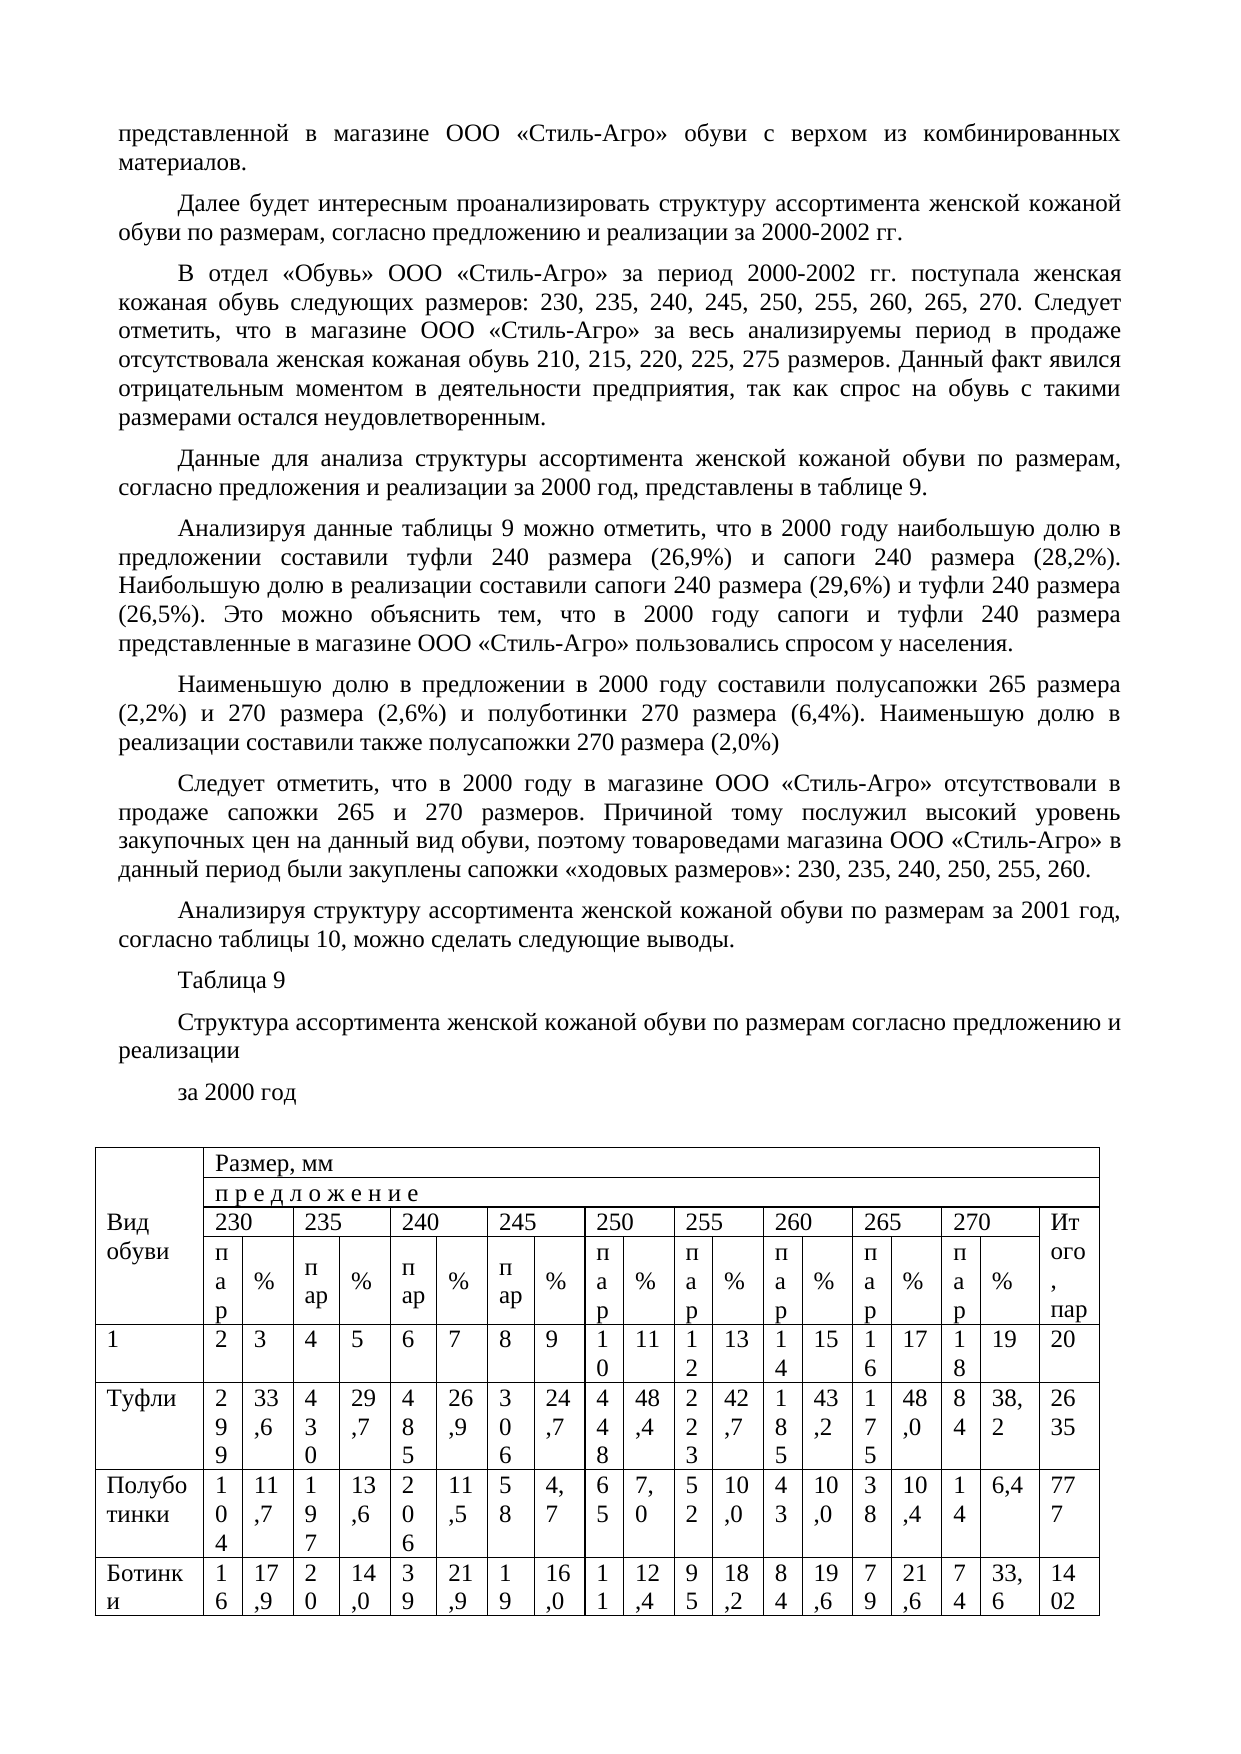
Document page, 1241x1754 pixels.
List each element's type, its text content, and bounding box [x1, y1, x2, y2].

table_cell 14 [764, 1325, 802, 1382]
table_cell 21,9 [437, 1558, 487, 1615]
table_cell 448 [586, 1383, 623, 1469]
table_cell 11,5 [437, 1470, 487, 1557]
table_cell 306 [488, 1383, 534, 1469]
table_cell 203 [294, 1558, 339, 1615]
table_cell 185 [764, 1383, 802, 1469]
table_cell 430 [294, 1383, 339, 1469]
table_cell 394 [391, 1558, 436, 1615]
table_header Размер, мм [204, 1148, 1099, 1177]
table_cell 160 [204, 1558, 242, 1615]
table_cell 29,7 [340, 1383, 390, 1469]
table_cell % [803, 1237, 852, 1323]
table_cell 2635 [1040, 1383, 1099, 1469]
table_cell 6 [391, 1325, 436, 1382]
table_cell 2 [204, 1325, 242, 1382]
table_cell 255 [675, 1208, 763, 1236]
text В отдел «Обувь» ООО «Стиль-Агро» за период 2000-2002 гг. поступала женская кожаная обувь следующих размеров: 230, 235, 240, 245, 250, 255, 260, 265, 270. Следует отметить, что в магазине ООО «Стиль-Агро» за весь анализируемы период в продаже отсутствовала женская кожаная обувь 210, 215, 220, 225, 275 размеров. Данный факт явился отрицательным моментом в деятельности предприятия, так как спрос на обувь с такими размерами остался неудовлетворенным. [118, 258, 1122, 431]
table_header Вид обуви [96, 1148, 203, 1323]
table_cell 16,0 [535, 1558, 584, 1615]
table_cell 265 [853, 1208, 941, 1236]
table_cell пар [294, 1237, 339, 1323]
table_cell 20 [1040, 1325, 1099, 1382]
table_cell 485 [391, 1383, 436, 1469]
table_cell 245 [488, 1208, 584, 1236]
table_cell % [624, 1237, 674, 1323]
table_cell 11,7 [243, 1470, 293, 1557]
table_cell 74 [942, 1558, 980, 1615]
table_cell 7,0 [624, 1470, 674, 1557]
table_cell % [535, 1237, 584, 1323]
text Далее будет интересным проанализировать структуру ассортимента женской кожаной обуви по размерам, согласно предложению и реализации за 2000-2002 гг. [118, 188, 1122, 246]
table_cell 5 [340, 1325, 390, 1382]
table_cell 48,0 [892, 1383, 941, 1469]
table_cell 84 [764, 1558, 802, 1615]
table_cell пар [942, 1237, 980, 1323]
table_cell 230 [204, 1208, 293, 1236]
table_cell 10,0 [713, 1470, 763, 1557]
table_cell 33,6 [243, 1383, 293, 1469]
table_cell 10,0 [803, 1470, 852, 1557]
table_cell п р е д л о ж е н и е [204, 1178, 1099, 1206]
table_cell 14 [942, 1470, 980, 1557]
table_cell % [437, 1237, 487, 1323]
text Анализируя структуру ассортимента женской кожаной обуви по размерам за 2001 год, согласно таблицы 10, можно сделать следующие выводы. [118, 896, 1122, 953]
table_cell 250 [586, 1208, 674, 1236]
text Структура ассортимента женской кожаной обуви по размерам согласно предложению и реализации [118, 1007, 1122, 1064]
table_cell 4 [294, 1325, 339, 1382]
table_cell 43,2 [803, 1383, 852, 1469]
table_cell пар [391, 1237, 436, 1323]
table_cell 38 [853, 1470, 891, 1557]
text Следует отметить, что в 2000 году в магазине ООО «Стиль-Агро» отсутствовали в продаже сапожки 265 и 270 размеров. Причиной тому послужил высокий уровень закупочных цен на данный вид обуви, поэтому товароведами магазина ООО «Стиль-Агро» в данный период были закуплены сапожки «ходовых размеров»: 230, 235, 240, 250, 255, 260. [118, 768, 1122, 883]
table_cell 58 [488, 1470, 534, 1557]
text за 2000 год [118, 1077, 1122, 1106]
table_cell 84 [942, 1383, 980, 1469]
table_cell % [892, 1237, 941, 1323]
text Наименьшую долю в предложении в 2000 году составили полусапожки 265 размера (2,2%) и 270 размера (2,6%) и полуботинки 270 размера (6,4%). Наименьшую долю в реализации составили также полусапожки 270 размера (2,0%) [118, 669, 1122, 756]
table_cell 1 [96, 1325, 203, 1382]
table_cell Полуботинки [96, 1470, 203, 1557]
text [118, 118, 1122, 176]
table_cell 10 [586, 1325, 623, 1382]
table_cell 21,6 [892, 1558, 941, 1615]
table_cell Итого, пар [1040, 1208, 1099, 1323]
table_cell 260 [764, 1208, 852, 1236]
table_cell 3 [243, 1325, 293, 1382]
table_cell 19,6 [803, 1558, 852, 1615]
table_cell 198 [488, 1558, 534, 1615]
table_cell 14,0 [340, 1558, 390, 1615]
table_cell 299 [204, 1383, 242, 1469]
table_cell 12,4 [624, 1558, 674, 1615]
table_cell % [981, 1237, 1039, 1323]
table_cell 38,2 [981, 1383, 1039, 1469]
table_cell 12 [675, 1325, 712, 1382]
table_cell 18 [942, 1325, 980, 1382]
table_cell 11 [624, 1325, 674, 1382]
table_cell % [243, 1237, 293, 1323]
table_cell % [713, 1237, 763, 1323]
table_cell 65 [586, 1470, 623, 1557]
table_cell 26,9 [437, 1383, 487, 1469]
table_cell пар [675, 1237, 712, 1323]
table_cell Ботинки [96, 1558, 203, 1615]
table_cell 240 [391, 1208, 487, 1236]
table_cell 95 [675, 1558, 712, 1615]
table_cell 13,6 [340, 1470, 390, 1557]
table_cell пар [204, 1237, 242, 1323]
table_cell 33,6 [981, 1558, 1039, 1615]
table_cell 175 [853, 1383, 891, 1469]
table_cell пар [488, 1237, 534, 1323]
table_cell 48,4 [624, 1383, 674, 1469]
table_cell 10,4 [892, 1470, 941, 1557]
table_cell 24,7 [535, 1383, 584, 1469]
table_cell пар [853, 1237, 891, 1323]
table_cell 19 [981, 1325, 1039, 1382]
table_cell 18,2 [713, 1558, 763, 1615]
table_cell 270 [942, 1208, 1039, 1236]
table_cell пар [764, 1237, 802, 1323]
table_cell 42,7 [713, 1383, 763, 1469]
table_cell 4,7 [535, 1470, 584, 1557]
table_cell 17 [892, 1325, 941, 1382]
table_cell 206 [391, 1470, 436, 1557]
table_cell 17,9 [243, 1558, 293, 1615]
table_cell 197 [294, 1470, 339, 1557]
table_cell 8 [488, 1325, 534, 1382]
table_cell % [340, 1237, 390, 1323]
table_cell 115 [586, 1558, 623, 1615]
table_cell 16 [853, 1325, 891, 1382]
table_cell 13 [713, 1325, 763, 1382]
table_cell 223 [675, 1383, 712, 1469]
table_cell Туфли [96, 1383, 203, 1469]
text Данные для анализа структуры ассортимента женской кожаной обуви по размерам, согласно предложения и реализации за 2000 год, представлены в таблице 9. [118, 443, 1122, 501]
table_cell 15 [803, 1325, 852, 1382]
table_cell 9 [535, 1325, 584, 1382]
table_cell 6,4 [981, 1470, 1039, 1557]
table_cell 235 [294, 1208, 390, 1236]
text Анализируя данные таблицы 9 можно отметить, что в 2000 году наибольшую долю в предложении составили туфли 240 размера (26,9%) и сапоги 240 размера (28,2%). Наибольшую долю в реализации составили сапоги 240 размера (29,6%) и туфли 240 размера (26,5%). Это можно объяснить тем, что в 2000 году сапоги и туфли 240 размера представленные в магазине ООО «Стиль-Агро» пользовались спросом у населения. [118, 513, 1122, 657]
table_cell 79 [853, 1558, 891, 1615]
table_cell 43 [764, 1470, 802, 1557]
table_cell 52 [675, 1470, 712, 1557]
table_cell 1402 [1040, 1558, 1099, 1615]
table_cell 104 [204, 1470, 242, 1557]
table_cell 777 [1040, 1470, 1099, 1557]
table_cell пар [586, 1237, 623, 1323]
table_cell 7 [437, 1325, 487, 1382]
